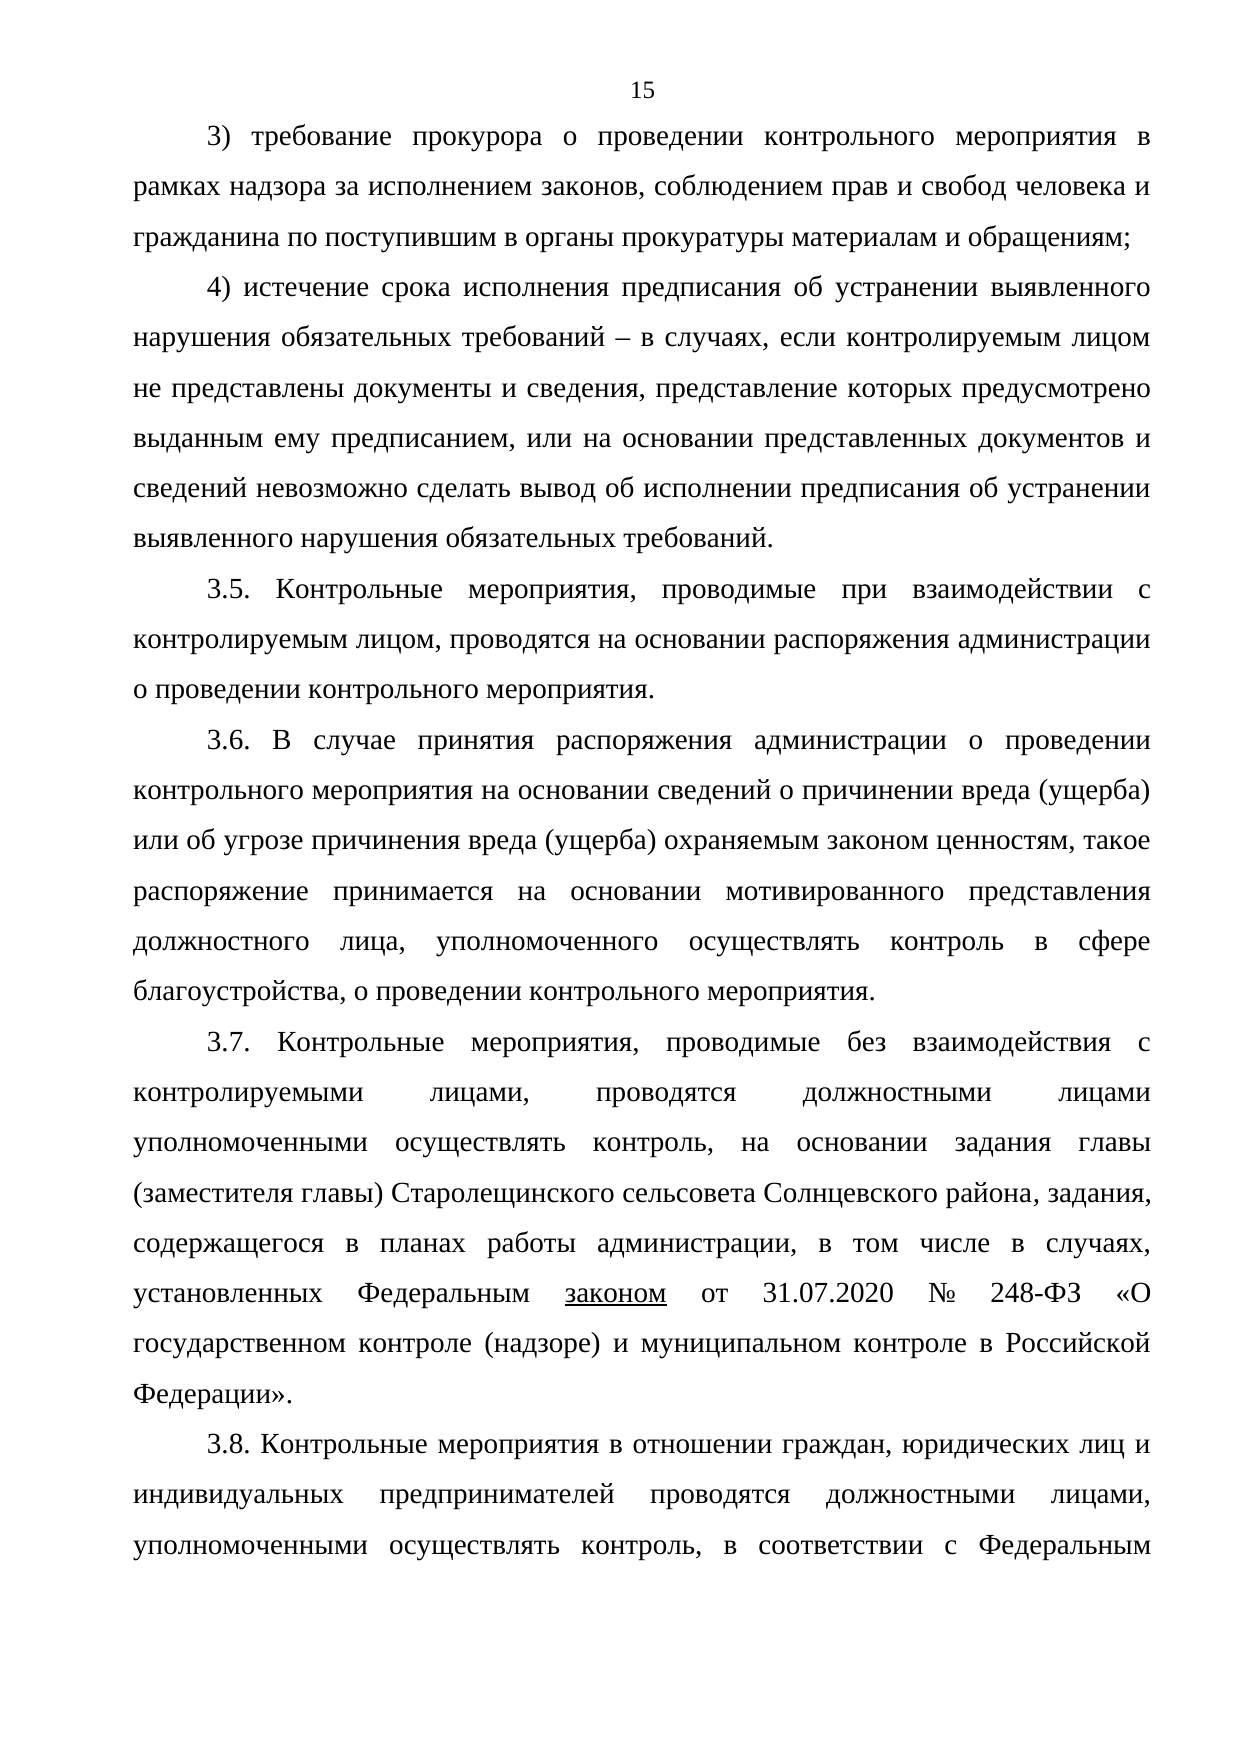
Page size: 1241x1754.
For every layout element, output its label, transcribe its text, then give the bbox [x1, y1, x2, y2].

text 3.7. Контрольные мероприятия, проводимые без взаимодействия с контролируемыми лицами, проводятся должностными лицами уполномоченными осуществлять контроль, на основании задания главы (заместителя главы) Старолещинского сельсовета Солнцевского района, задания, содержащегося в планах работы администрации, в том числе в случаях, установленных Федеральным законом от 31.07.2020 № 248-ФЗ «О государственном контроле (надзоре) и муниципальном контроле в Российской Федерации». [133, 1024, 1152, 1225]
text 3.5. Контрольные мероприятия, проводимые при взаимодействии с контролируемым лицом, проводятся на основании распоряжения администрации о проведении контрольного мероприятия. [133, 571, 1152, 705]
text 3.6. В случае принятия распоряжения администрации о проведении контрольного мероприятия на основании сведений о причинении вреда (ущерба) или об угрозе причинения вреда (ущерба) охраняемым законом ценностям, такое распоряжение принимается на основании мотивированного представления должностного лица, уполномоченного осуществлять контроль в сфере благоустройства, о проведении контрольного мероприятия. [133, 722, 1152, 1007]
text 4) истечение срока исполнения предписания об устранении выявленного нарушения обязательных требований – в случаях, если контролируемым лицом не представлены документы и сведения, представление которых предусмотрено выданным ему предписанием, или на основании представленных документов и сведений невозможно сделать вывод об исполнении предписания об устранении выявленного нарушения обязательных требований. [133, 269, 1152, 554]
text 3) требование прокурора о проведении контрольного мероприятия в рамках надзора за исполнением законов, соблюдением прав и свобод человека и гражданина по поступившим в органы прокуратуры материалам и обращениям; [133, 118, 1152, 252]
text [133, 1426, 1152, 1560]
text 3.7. Контрольные мероприятия, проводимые без взаимодействия с контролируемыми лицами, проводятся должностными лицами уполномоченными осуществлять контроль, на основании задания главы (заместителя главы) Старолещинского сельсовета Солнцевского района, задания, содержащегося в планах работы администрации, в том числе в случаях, установленных Федеральным законом от 31.07.2020 № 248-ФЗ «О государственном контроле (надзоре) и муниципальном контроле в Российской Федерации». [133, 1258, 1152, 1409]
